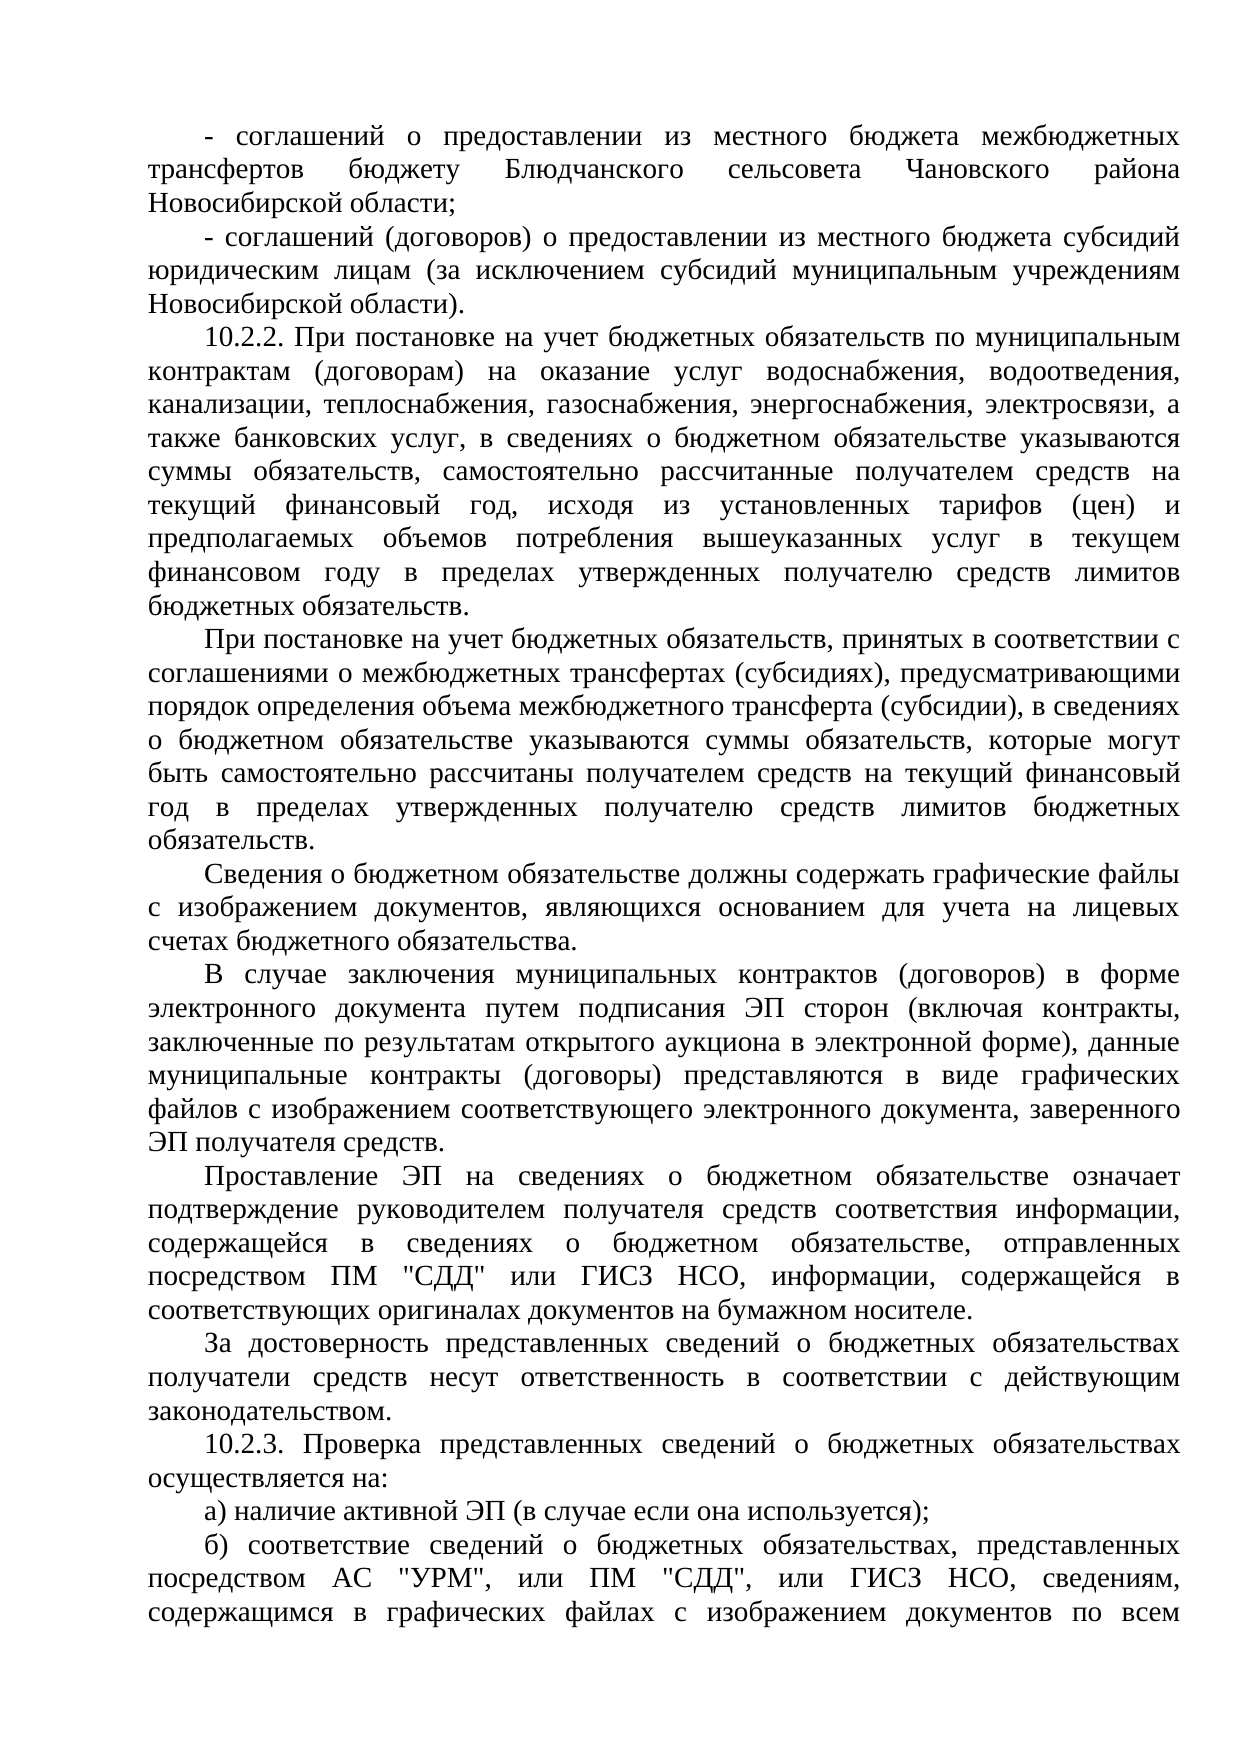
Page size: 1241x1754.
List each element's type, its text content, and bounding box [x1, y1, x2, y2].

text 10.2.3. Проверка представленных сведений о бюджетных обязательствах осуществляется на: [148, 1426, 1181, 1493]
text а) наличие активной ЭП (в случае если она используется); [148, 1493, 1181, 1527]
text 10.2.2. При постановке на учет бюджетных обязательств по муниципальным контрактам (договорам) на оказание услуг водоснабжения, водоотведения, канализации, теплоснабжения, газоснабжения, энергоснабжения, электросвязи, а также банковских услуг, в сведениях о бюджетном обязательстве указываются суммы обязательств, самостоятельно рассчитанные получателем средств на текущий финансовый год, исходя из установленных тарифов (цен) и предполагаемых объемов потребления вышеуказанных услуг в текущем финансовом году в пределах утвержденных получателю средств лимитов бюджетных обязательств. [148, 319, 1181, 621]
text В случае заключения муниципальных контрактов (договоров) в форме электронного документа путем подписания ЭП сторон (включая контракты, заключенные по результатам открытого аукциона в электронной форме), данные муниципальные контракты (договоры) представляются в виде графических файлов с изображением соответствующего электронного документа, заверенного ЭП получателя средств. [148, 957, 1181, 1158]
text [148, 1527, 1181, 1627]
text - соглашений о предоставлении из местного бюджета межбюджетных трансфертов бюджету Блюдчанского сельсовета Чановского района Новосибирской области; [148, 118, 1181, 219]
text За достоверность представленных сведений о бюджетных обязательствах получатели средств несут ответственность в соответствии с действующим законодательством. [148, 1326, 1181, 1426]
text - соглашений (договоров) о предоставлении из местного бюджета субсидий юридическим лицам (за исключением субсидий муниципальным учреждениям Новосибирской области). [148, 219, 1181, 319]
text Сведения о бюджетном обязательстве должны содержать графические файлы с изображением документов, являющихся основанием для учета на лицевых счетах бюджетного обязательства. [148, 856, 1181, 957]
text Проставление ЭП на сведениях о бюджетном обязательстве означает подтверждение руководителем получателя средств соответствия информации, содержащейся в сведениях о бюджетном обязательстве, отправленных посредством ПМ "СДД" или ГИСЗ НСО, информации, содержащейся в соответствующих оригиналах документов на бумажном носителе. [148, 1158, 1181, 1326]
text При постановке на учет бюджетных обязательств, принятых в соответствии с соглашениями о межбюджетных трансфертах (субсидиях), предусматривающими порядок определения объема межбюджетного трансферта (субсидии), в сведениях о бюджетном обязательстве указываются суммы обязательств, которые могут быть самостоятельно рассчитаны получателем средств на текущий финансовый год в пределах утвержденных получателю средств лимитов бюджетных обязательств. [148, 621, 1181, 856]
